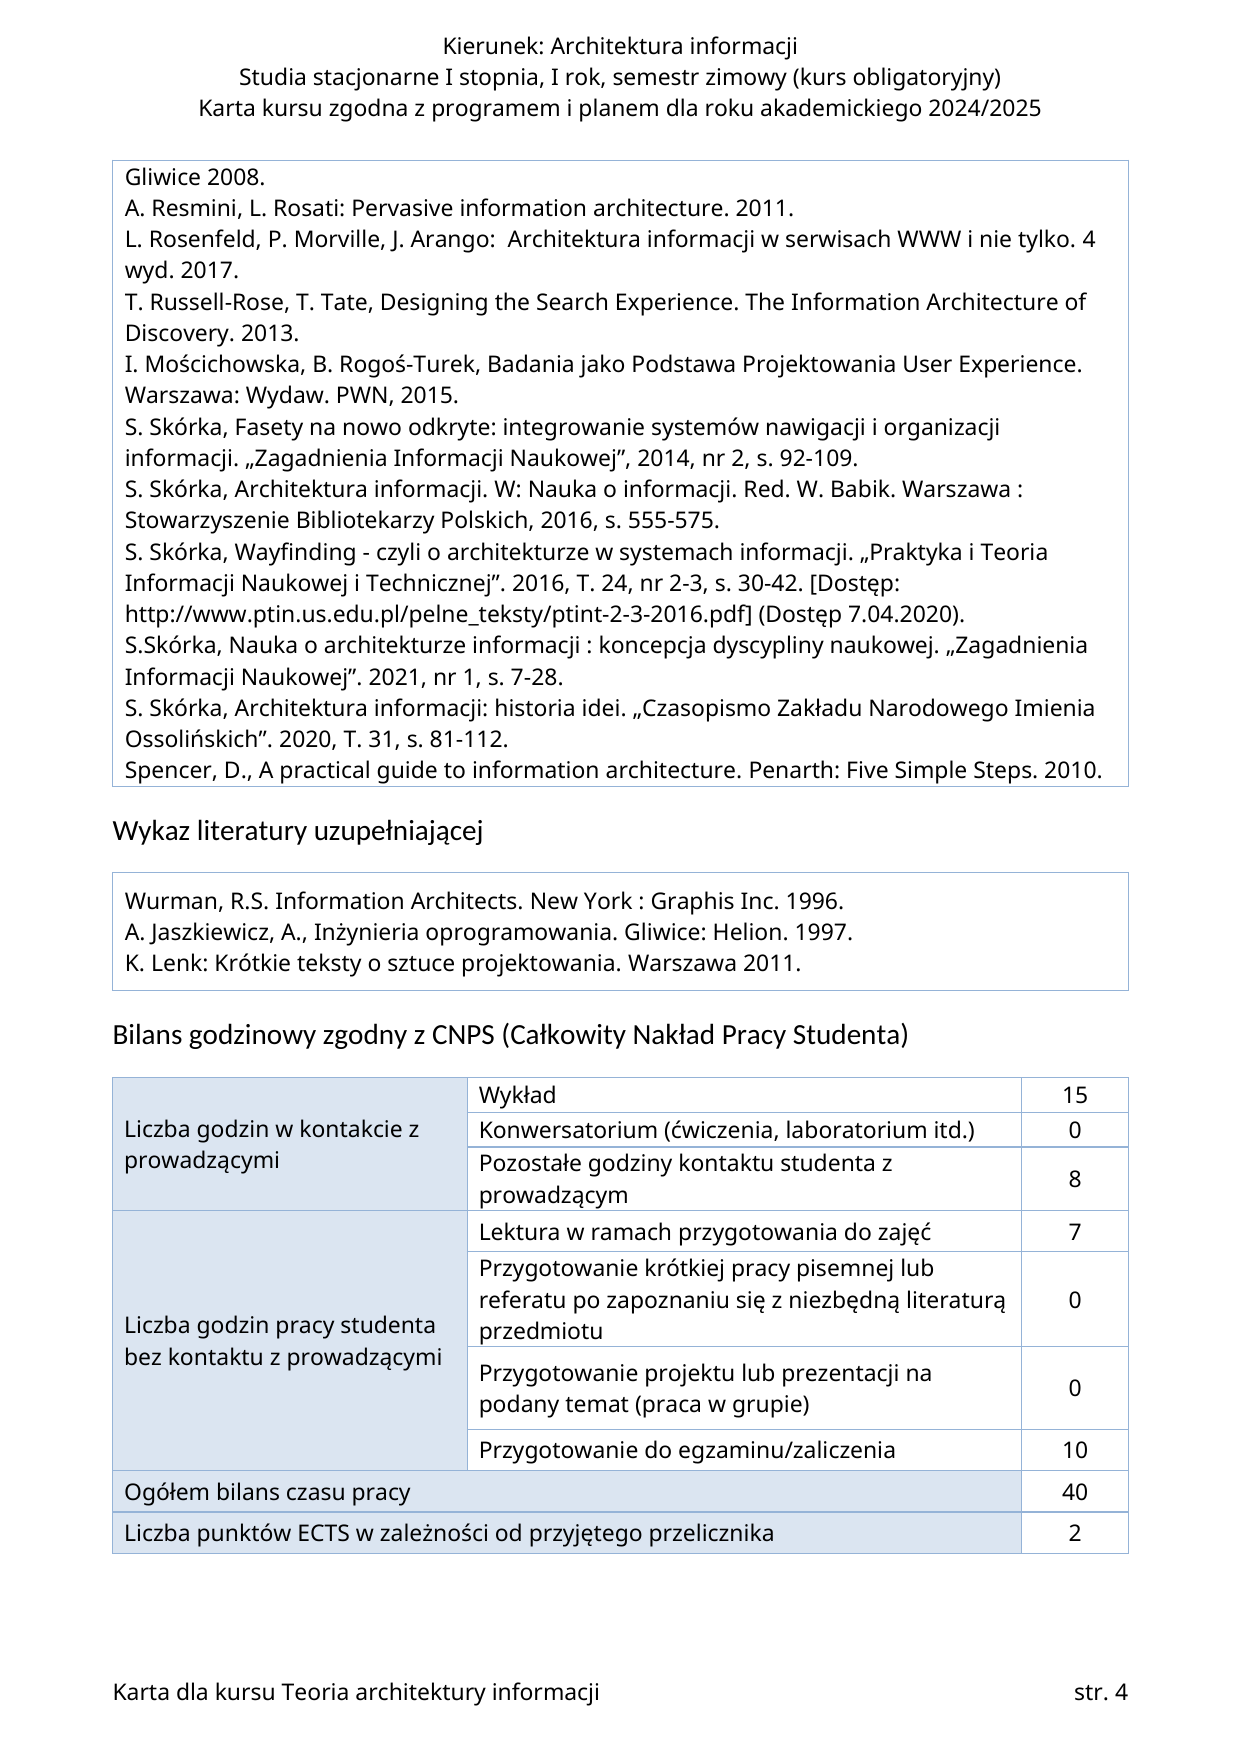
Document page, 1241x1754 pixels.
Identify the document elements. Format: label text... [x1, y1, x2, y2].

table_cell 10 [1022, 1430, 1128, 1470]
table_cell 40 [1022, 1471, 1128, 1511]
table_header 15 [1022, 1078, 1128, 1112]
table_cell Ogółem bilans czasu pracy [113, 1471, 1021, 1511]
table_cell 0 [1022, 1252, 1128, 1346]
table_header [113, 161, 1128, 786]
table_cell Przygotowanie do egzaminu/zaliczenia [468, 1430, 1021, 1470]
table_cell Przygotowanie krótkiej pracy pisemnej lub referatu po zapoznaniu się z niezbędną literaturą przedmiotu [468, 1252, 1021, 1346]
table_cell Liczba punktów ECTS w zależności od przyjętego przelicznika [113, 1513, 1021, 1553]
subtitle Wykaz literatury uzupełniającej [112, 812, 1128, 847]
table_header Wurman, R.S. Information Architects. New York : Graphis Inc. 1996. A. Jaszkiewicz, A., Inżynieria oprogramowania. Gliwice: Helion. 1997. K. Lenk: Krótkie teksty o sztuce projektowania. Warszawa 2011. [113, 873, 1128, 990]
table_cell 0 [1022, 1113, 1128, 1146]
table_cell Pozostałe godziny kontaktu studenta z prowadzącym [468, 1148, 1021, 1210]
table_cell Przygotowanie projektu lub prezentacji na podany temat (praca w grupie) [468, 1347, 1021, 1429]
table_cell Lektura w ramach przygotowania do zajęć [468, 1211, 1021, 1251]
table_cell 2 [1022, 1513, 1128, 1553]
table_cell 0 [1022, 1347, 1128, 1429]
subtitle Bilans godzinowy zgodny z CNPS (Całkowity Nakład Pracy Studenta) [112, 1016, 1128, 1052]
table_cell Konwersatorium (ćwiczenia, laboratorium itd.) [468, 1113, 1021, 1146]
table_header Liczba godzin w kontakcie z prowadzącymi [113, 1078, 467, 1210]
table_header Wykład [468, 1078, 1021, 1112]
table_cell 7 [1022, 1211, 1128, 1251]
table_cell 8 [1022, 1148, 1128, 1210]
table_cell Liczba godzin pracy studenta bez kontaktu z prowadzącymi [113, 1211, 467, 1470]
